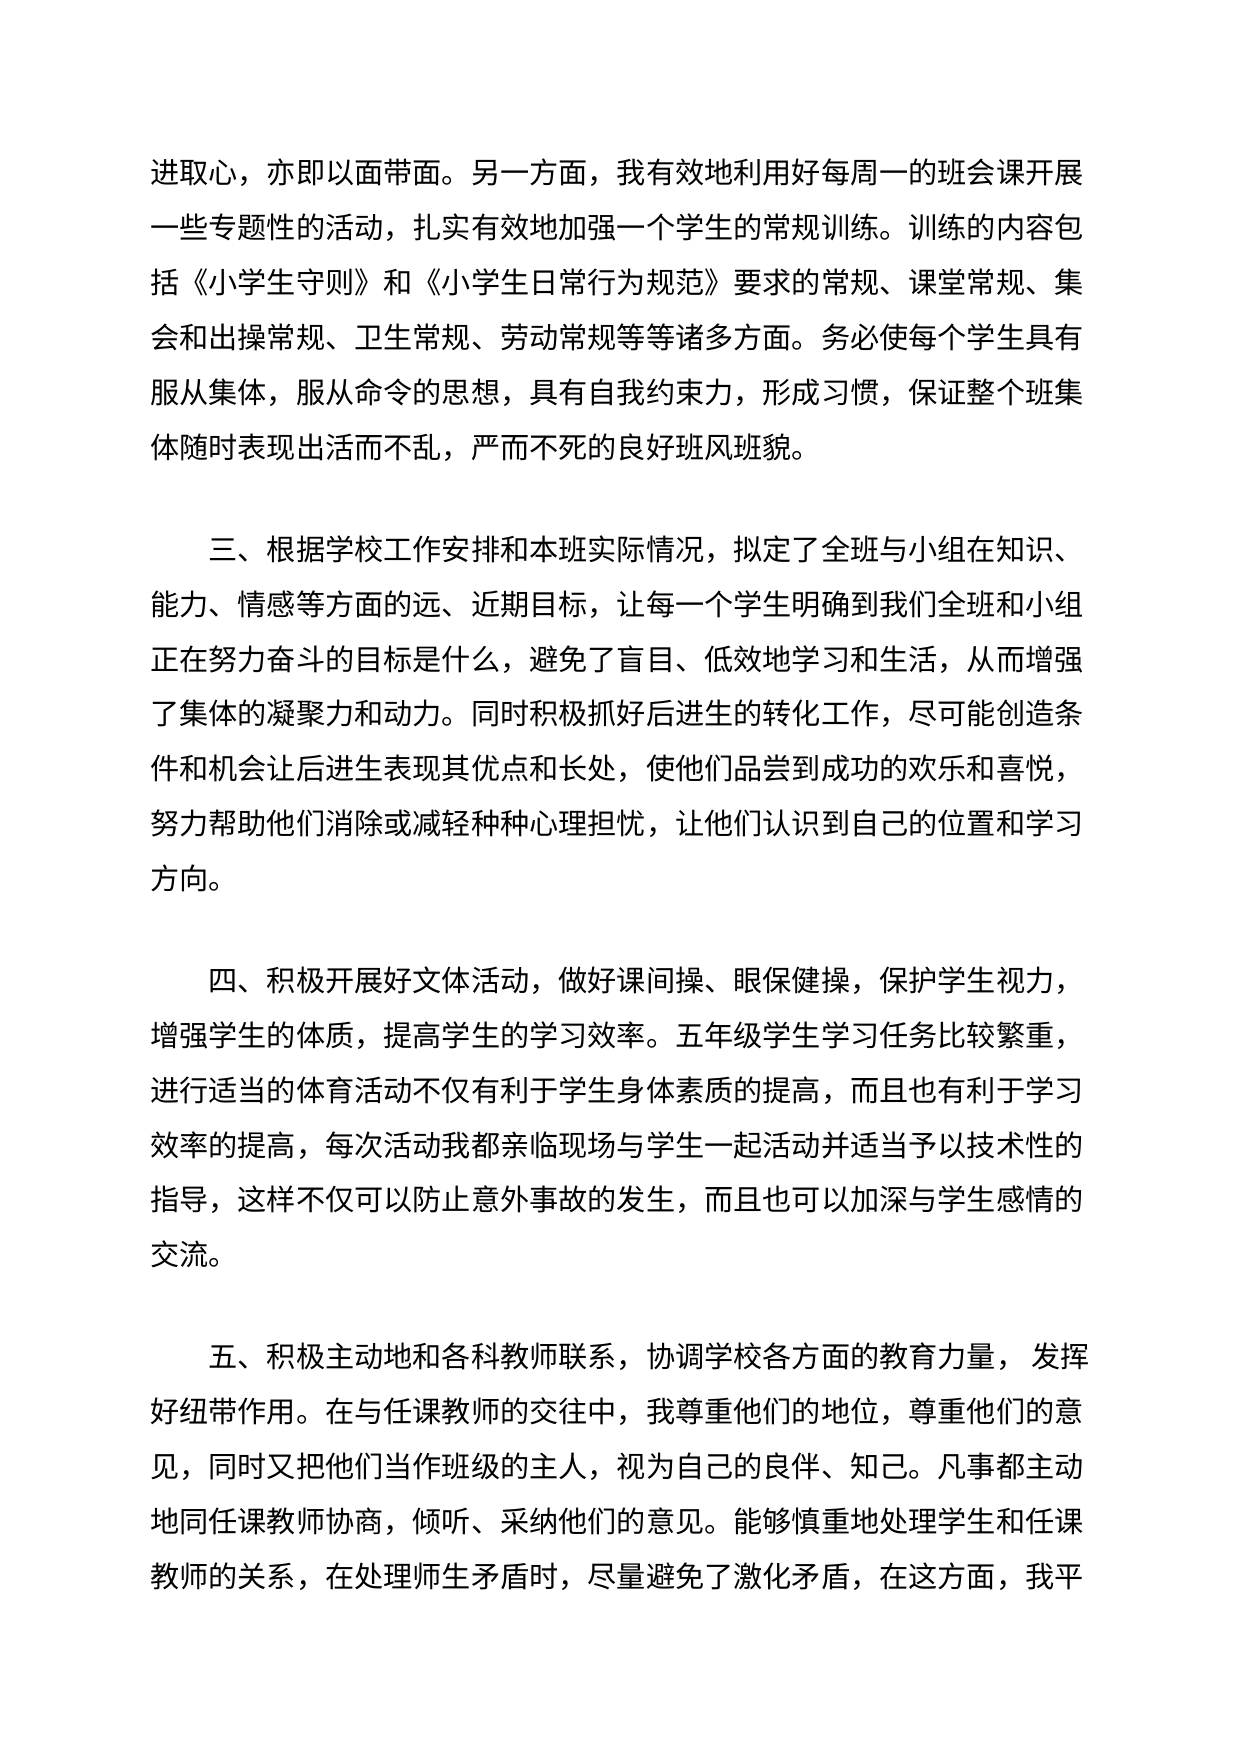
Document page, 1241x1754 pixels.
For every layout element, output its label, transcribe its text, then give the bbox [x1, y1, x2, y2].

text 四、积极开展好文体活动，做好课间操、眼保健操，保护学生视力，增强学生的体质，提高学生的学习效率。五年级学生学习任务比较繁重，进行适当的体育活动不仅有利于学生身体素质的提高，而且也有利于学习效率的提高，每次活动我都亲临现场与学生一起活动并适当予以技术性的指导，这样不仅可以防止意外事故的发生，而且也可以加深与学生感情的交流。 [150, 957, 1090, 1274]
text 三、根据学校工作安排和本班实际情况，拟定了全班与小组在知识、能力、情感等方面的远、近期目标，让每一个学生明确到我们全班和小组正在努力奋斗的目标是什么，避免了盲目、低效地学习和生活，从而增强了集体的凝聚力和动力。同时积极抓好后进生的转化工作，尽可能创造条件和机会让后进生表现其优点和长处，使他们品尝到成功的欢乐和喜悦，努力帮助他们消除或减轻种种心理担忧，让他们认识到自己的位置和学习方向。 [150, 526, 1090, 898]
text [150, 150, 1090, 467]
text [150, 1334, 1090, 1596]
